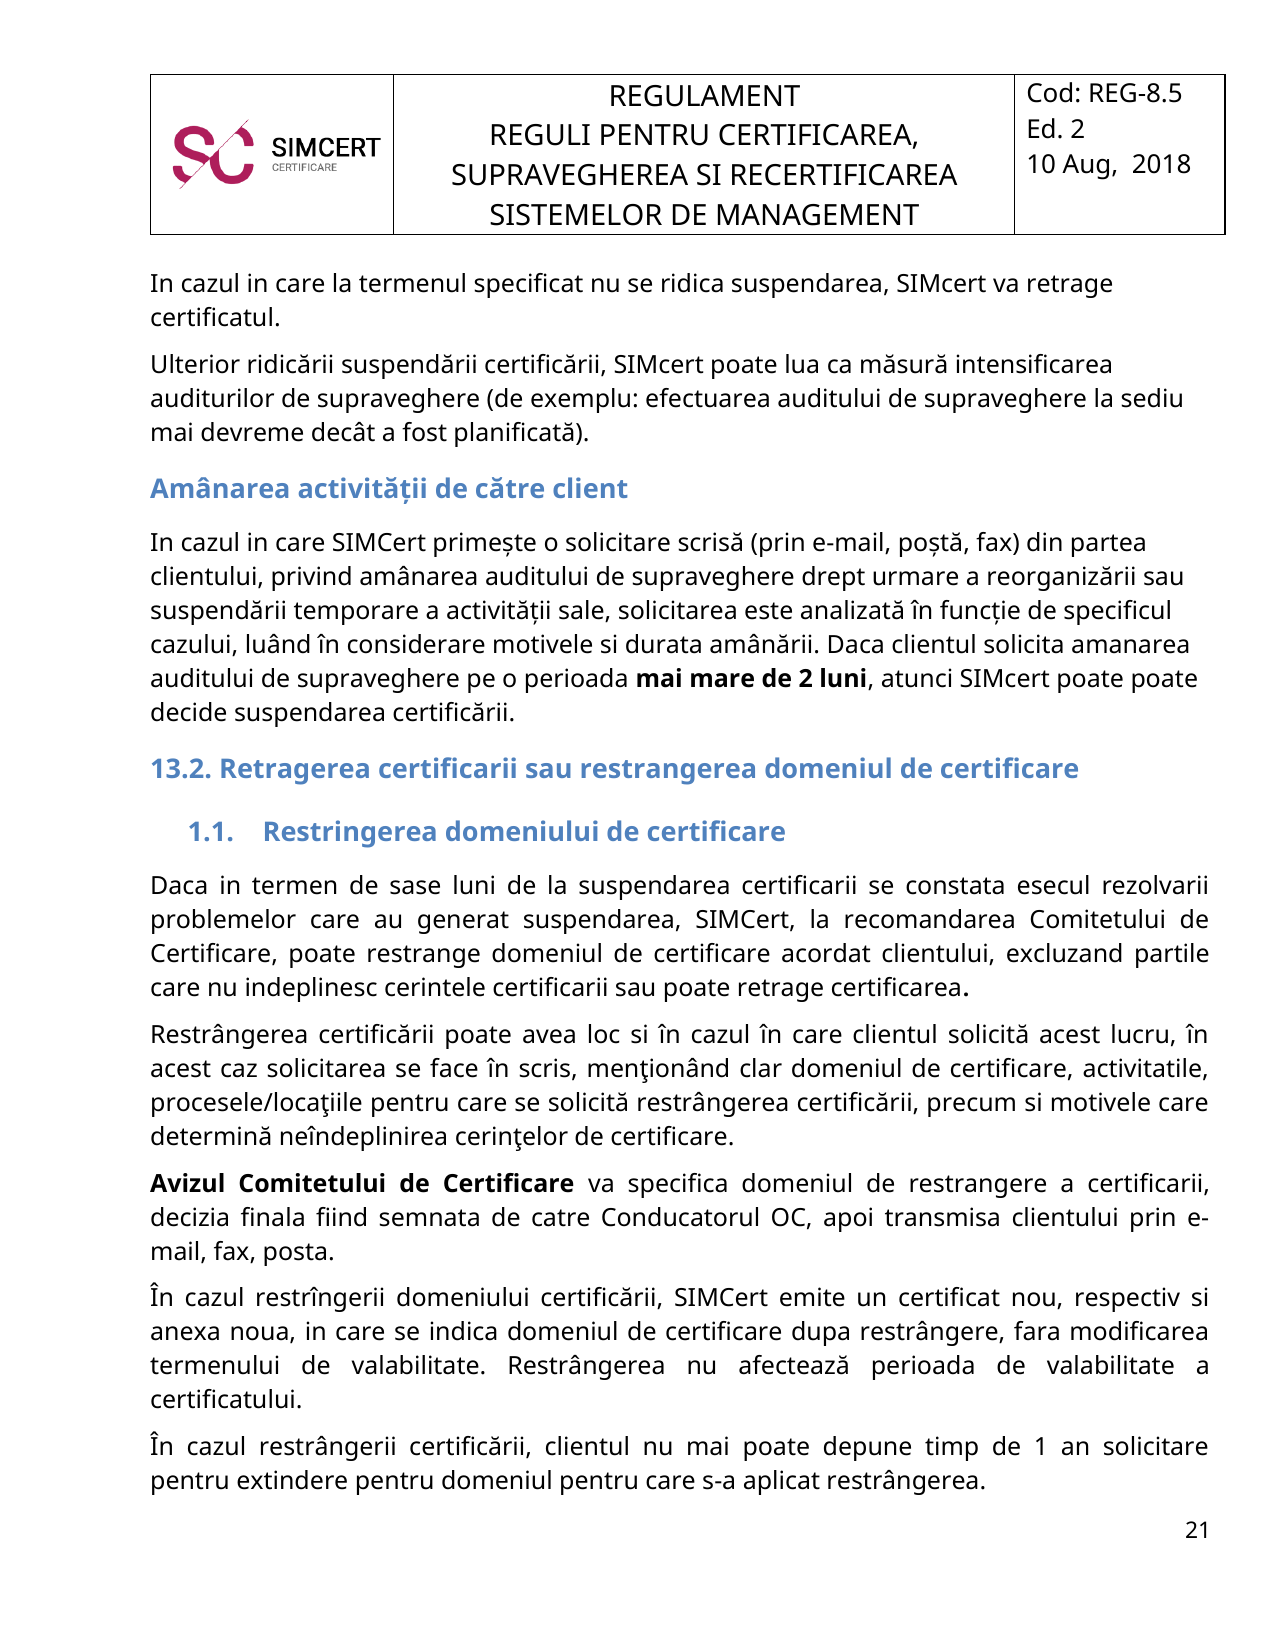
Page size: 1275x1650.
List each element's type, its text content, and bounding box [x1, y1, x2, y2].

subtitle Amânarea activității de către client [150, 469, 1211, 506]
text În cazul restrîngerii domeniului certificării, SIMCert emite un certificat nou, respectiv si anexa noua, in care se indica domeniul de certificare dupa restrângere, fara modificarea termenului de valabilitate. Restrângerea nu afectează perioada de valabilitate a certificatului. [150, 1280, 1211, 1416]
subtitle Restringerea domeniului de certificare [187, 813, 1211, 850]
text Ulterior ridicării suspendării certificării, SIMcert poate lua ca măsură intensificarea auditurilor de supraveghere (de exemplu: efectuarea auditului de supraveghere la sediu mai devreme decât a fost planificată). [150, 346, 1211, 449]
picture [161, 98, 383, 210]
text Restrângerea certificării poate avea loc si în cazul în care clientul solicită acest lucru, în acest caz solicitarea se face în scris, menţionând clar domeniul de certificare, activitatile, procesele/locaţiile pentru care se solicită restrângerea certificării, precum si motivele care determină neîndeplinirea cerinţelor de certificare. [150, 1016, 1211, 1153]
text In cazul in care la termenul specificat nu se ridica suspendarea, SIMcert va retrage certificatul. [150, 266, 1211, 334]
text Daca in termen de sase luni de la suspendarea certificarii se constata esecul rezolvarii problemelor care au generat suspendarea, SIMCert, la recomandarea Comitetului de Certificare, poate restrange domeniul de certificare acordat clientului, excluzand partile care nu indeplinesc cerintele certificarii sau poate retrage certificarea. [150, 868, 1211, 1004]
text În cazul restrângerii certificării, clientul nu mai poate depune timp de 1 an solicitare pentru extindere pentru domeniul pentru care s-a aplicat restrângerea. [150, 1429, 1211, 1497]
text In cazul in care SIMCert primește o solicitare scrisă (prin e-mail, poștă, fax) din partea clientului, privind amânarea auditului de supraveghere drept urmare a reorganizării sau suspendării temporare a activității sale, solicitarea este analizată în funcție de specificul cazului, luând în considerare motivele si durata amânării. Daca clientul solicita amanarea auditului de supraveghere pe o perioada mai mare de 2 luni, atunci SIMcert poate poate decide suspendarea certificării. [150, 524, 1211, 729]
text Avizul Comitetului de Certificare va specifica domeniul de restrangere a certificarii, decizia finala fiind semnata de catre Conducatorul OC, apoi transmisa clientului prin e-mail, fax, posta. [150, 1165, 1211, 1267]
subtitle 13.2. Retragerea certificarii sau restrangerea domeniul de certificare [150, 749, 1211, 786]
